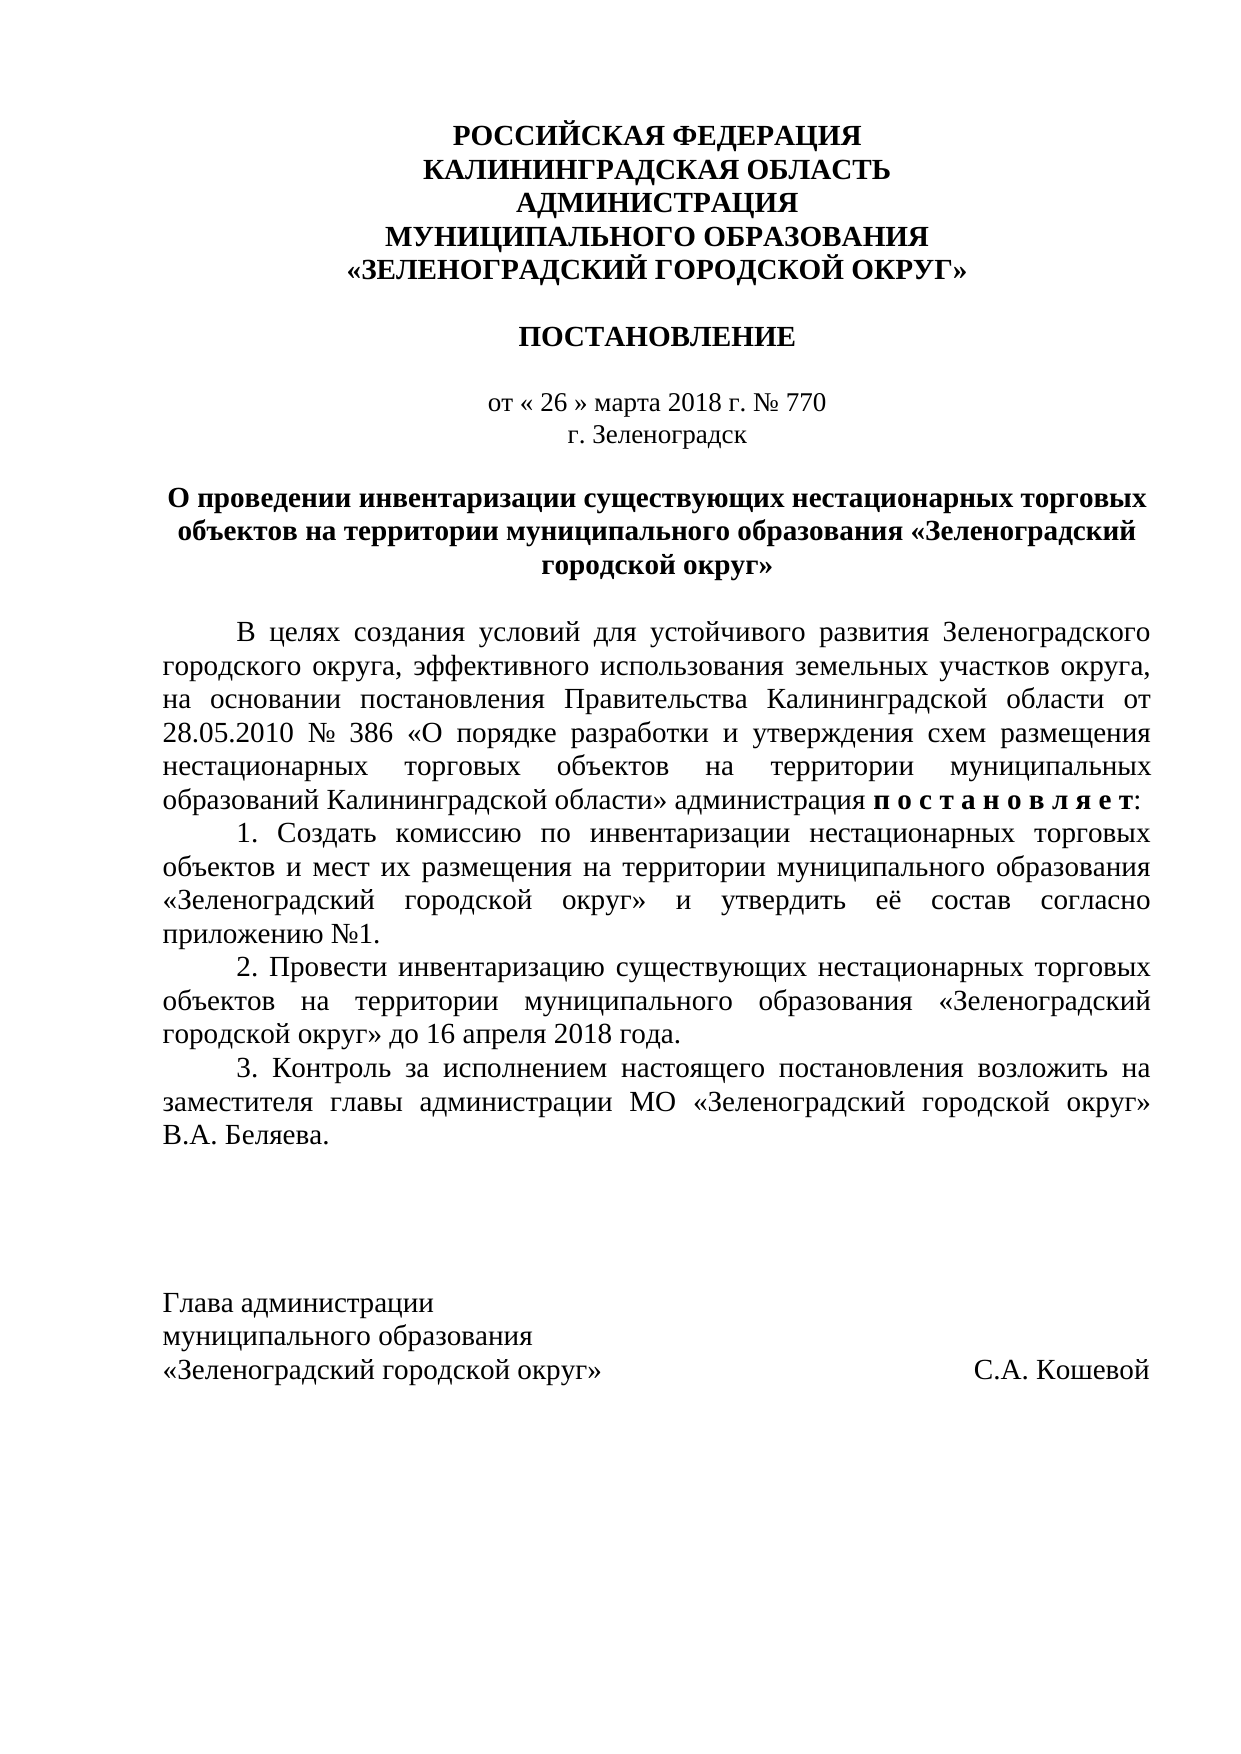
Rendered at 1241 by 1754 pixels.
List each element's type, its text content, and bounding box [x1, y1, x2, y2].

text 3. Контроль за исполнением настоящего постановления возложить на заместителя главы администрации МО «Зеленоградский городской округ» В.А. Беляева. [162, 1050, 1152, 1151]
text КАЛИНИНГРАДСКАЯ ОБЛАСТЬ [162, 152, 1152, 185]
text 1. Создать комиссию по инвентаризации нестационарных торговых объектов и мест их размещения на территории муниципального образования «Зеленоградский городской округ» и утвердить её состав согласно приложению №1. [162, 815, 1152, 949]
text 2. Провести инвентаризацию существующих нестационарных торговых объектов на территории муниципального образования «Зеленоградский городской округ» до 16 апреля 2018 года. [162, 949, 1152, 1050]
text от « 26 » марта 2018 г. № 770 [162, 387, 1152, 418]
text В целях создания условий для устойчивого развития Зеленоградского городского округа, эффективного использования земельных участков округа, на основании постановления Правительства Калининградской области от 28.05.2010 № 386 «О порядке разработки и утверждения схем размещения нестационарных торговых объектов на территории муниципальных образований Калининградской области» администрация п о с т а н о в л я е т: [162, 614, 1152, 815]
text О проведении инвентаризации существующих нестационарных торговых объектов на территории муниципального образования «Зеленоградский городской округ» [162, 480, 1152, 581]
text РОССИЙСКАЯ ФЕДЕРАЦИЯ [162, 118, 1152, 152]
text «ЗЕЛЕНОГРАДСКИЙ ГОРОДСКОЙ ОКРУГ» [162, 252, 1152, 286]
text МУНИЦИПАЛЬНОГО ОБРАЗОВАНИЯ [162, 219, 1152, 252]
text г. Зеленоградск [162, 418, 1152, 449]
text муниципального образования [162, 1318, 1152, 1352]
text ПОСТАНОВЛЕНИЕ [162, 319, 1152, 353]
text Глава администрации [162, 1285, 1152, 1318]
text АДМИНИСТРАЦИЯ [162, 185, 1152, 219]
text «Зеленоградский городской округ» С.А. Кошевой [162, 1352, 1152, 1386]
